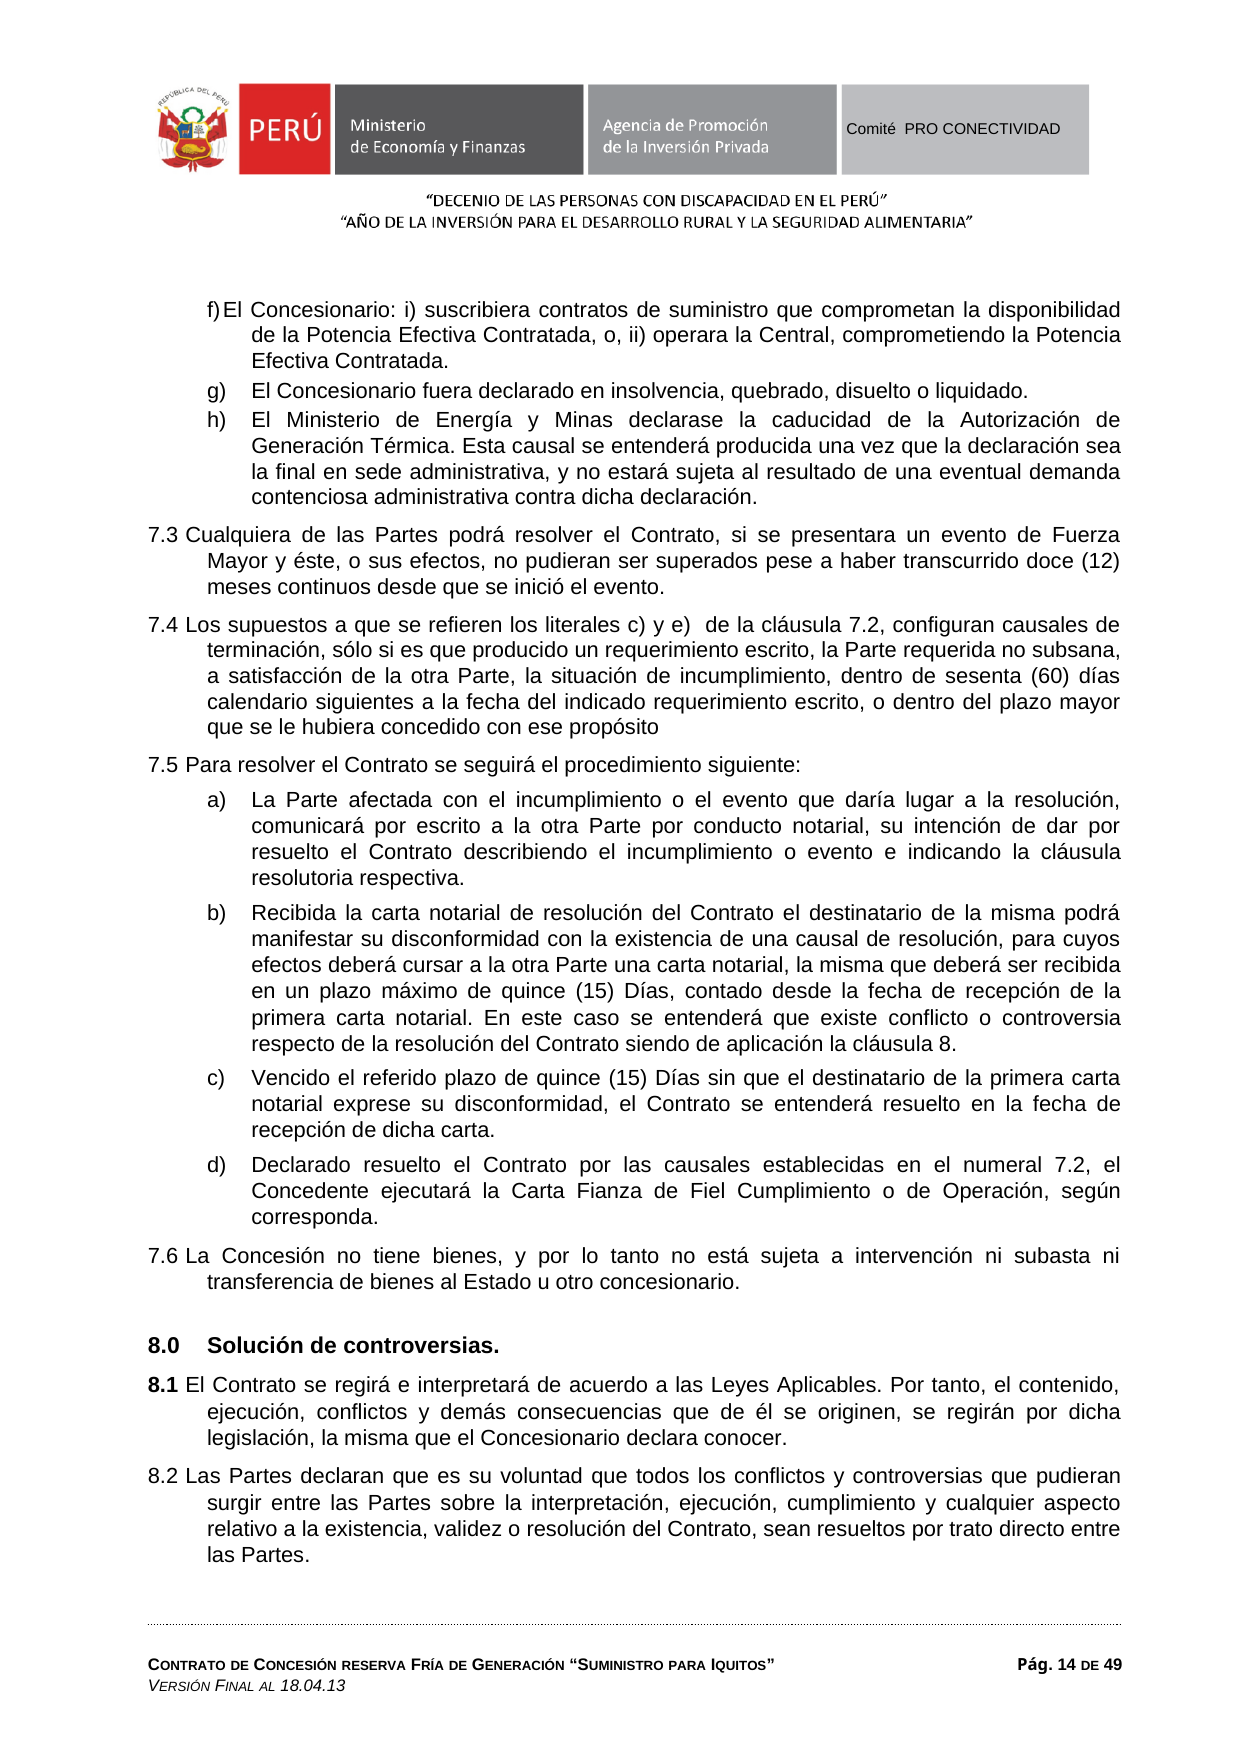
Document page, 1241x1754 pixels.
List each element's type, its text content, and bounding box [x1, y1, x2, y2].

list La Concesión no tiene bienes, y por lo tanto no está sujeta a intervención ni subasta ni transferencia de bienes al Estado u otro concesionario. [148, 1243, 1122, 1294]
list El Ministerio de Energía y Minas declarase la caducidad de la Autorización de Generación Térmica. Esta causal se entenderá producida una vez que la declaración sea la final en sede administrativa, y no estará sujeta al resultado de una eventual demanda contenciosa administrativa contra dicha declaración. [207, 407, 1122, 509]
list Recibida la carta notarial de resolución del Contrato el destinatario de la misma podrá manifestar su disconformidad con la existencia de una causal de resolución, para cuyos efectos deberá cursar a la otra Parte una carta notarial, la misma que deberá ser recibida en un plazo máximo de quince (15) Días, contado desde la fecha de recepción de la primera carta notarial. En este caso se entenderá que existe conflicto o controversia respecto de la resolución del Contrato siendo de aplicación la cláusula 8. [207, 900, 1122, 1056]
list Vencido el referido plazo de quince (15) Días sin que el destinatario de la primera carta notarial exprese su disconformidad, el Contrato se entenderá resuelto en la fecha de recepción de dicha carta. [207, 1065, 1122, 1142]
list Los supuestos a que se refieren los literales c) y e) de la cláusula 7.2, configuran causales de terminación, sólo si es que producido un requerimiento escrito, la Parte requerida no subsana, a satisfacción de la otra Parte, la situación de incumplimiento, dentro de sesenta (60) días calendario siguientes a la fecha del indicado requerimiento escrito, o dentro del plazo mayor que se le hubiera concedido con ese propósito [148, 612, 1122, 739]
list Las Partes declaran que es su voluntad que todos los conflictos y controversias que pudieran surgir entre las Partes sobre la interpretación, ejecución, cumplimiento y cualquier aspecto relativo a la existencia, validez o resolución del Contrato, sean resueltos por trato directo entre las Partes. [148, 1463, 1122, 1567]
list La Parte afectada con el incumplimiento o el evento que daría lugar a la resolución, comunicará por escrito a la otra Parte por conducto notarial, su intención de dar por resuelto el Contrato describiendo el incumplimiento o evento e indicando la cláusula resolutoria respectiva. [207, 787, 1122, 891]
text 8.0 Solución de controversias. [148, 1332, 1122, 1359]
list Para resolver el Contrato se seguirá el procedimiento siguiente: [148, 752, 1122, 778]
list El Contrato se regirá e interpretará de acuerdo a las Leyes Aplicables. Por tanto, el contenido, ejecución, conflictos y demás consecuencias que de él se originen, se regirán por dicha legislación, la misma que el Concesionario declara conocer. [148, 1372, 1122, 1450]
list Cualquiera de las Partes podrá resolver el Contrato, si se presentara un evento de Fuerza Mayor y éste, o sus efectos, no pudieran ser superados pese a haber transcurrido doce (12) meses continuos desde que se inició el evento. [148, 522, 1122, 599]
picture [154, 82, 1090, 231]
list El Concesionario: i) suscribiera contratos de suministro que comprometan la disponibilidad de la Potencia Efectiva Contratada, o, ii) operara la Central, comprometiendo la Potencia Efectiva Contratada. [207, 297, 1122, 373]
list Declarado resuelto el Contrato por las causales establecidas en el numeral 7.2, el Concedente ejecutará la Carta Fianza de Fiel Cumplimiento o de Operación, según corresponda. [207, 1152, 1122, 1229]
list El Concesionario fuera declarado en insolvencia, quebrado, disuelto o liquidado. [207, 378, 1122, 403]
